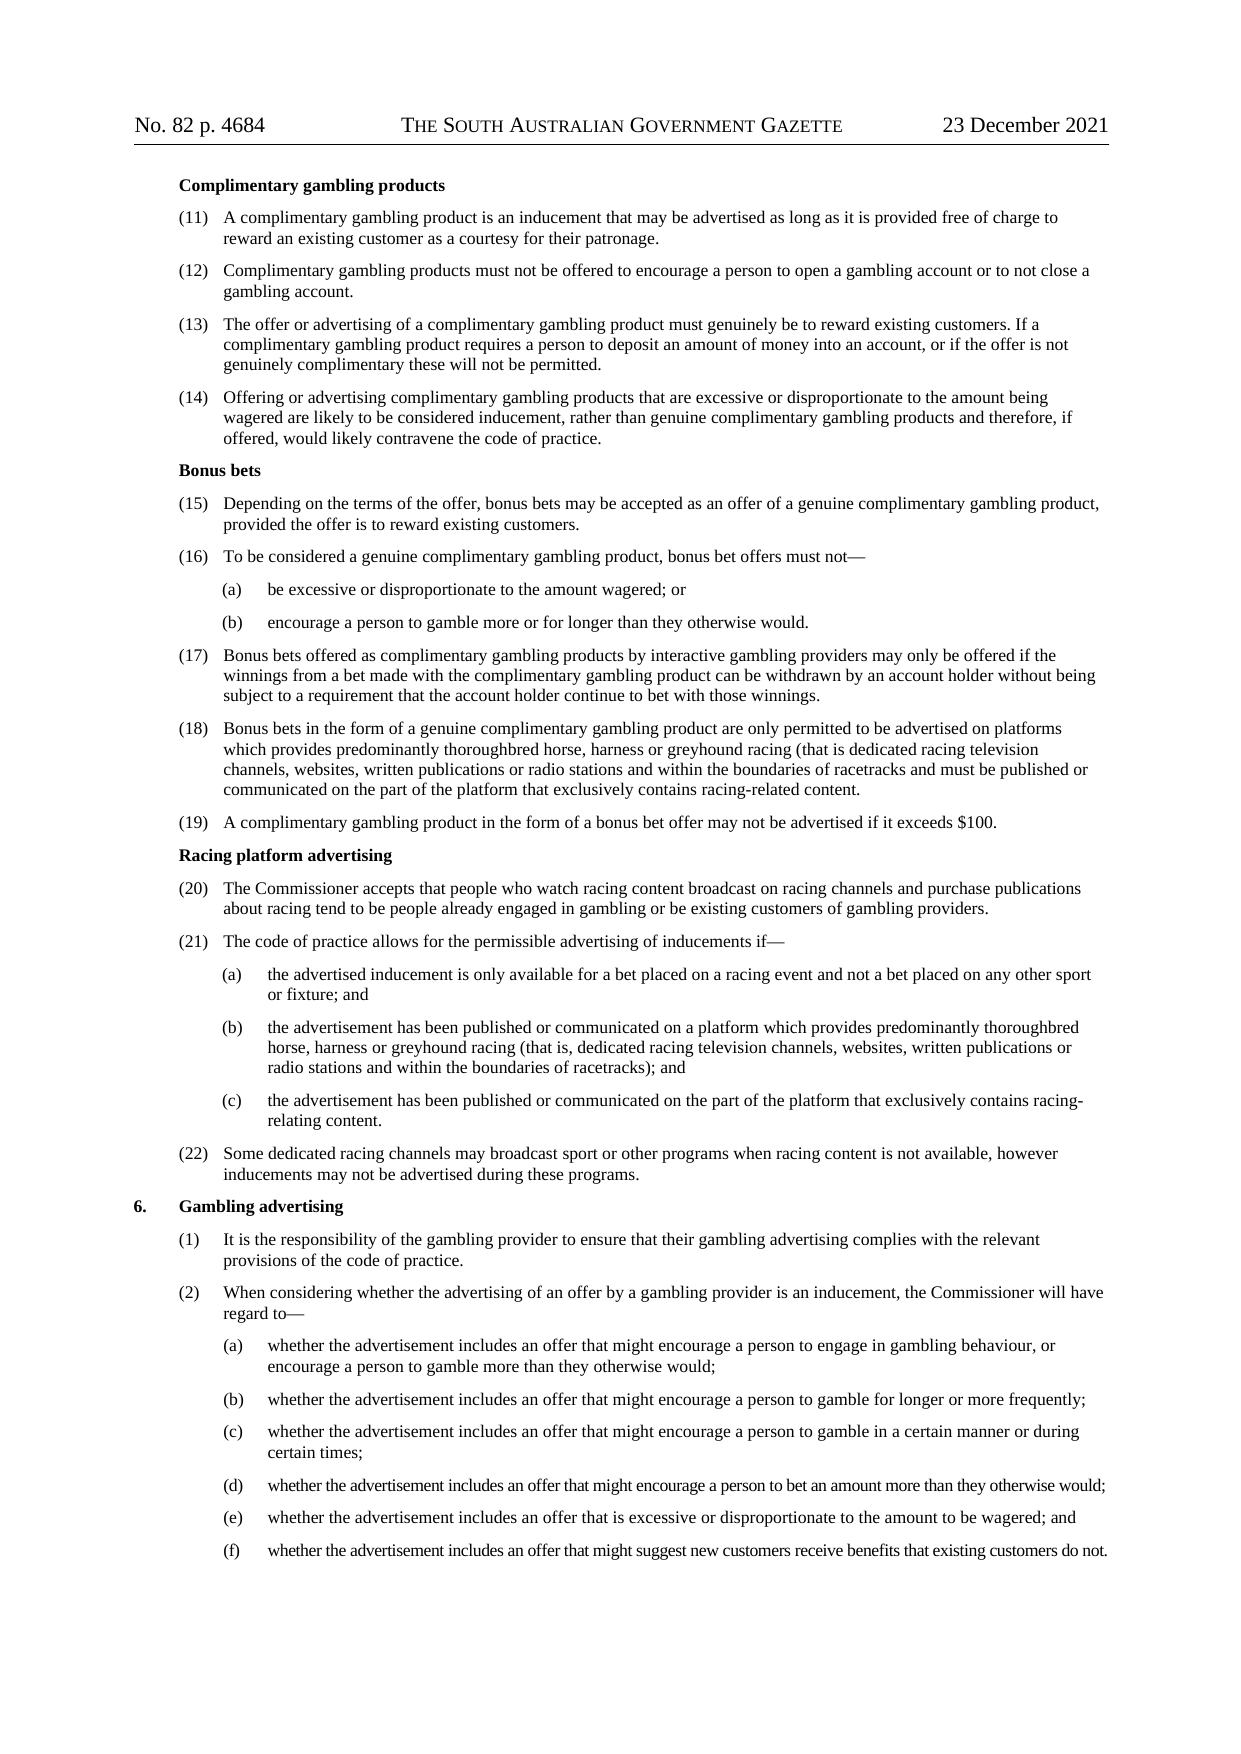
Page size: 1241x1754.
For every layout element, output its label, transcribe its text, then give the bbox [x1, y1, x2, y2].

list The Commissioner accepts that people who watch racing content broadcast on racing channels and purchase publications about racing tend to be people already engaged in gambling or be existing customers of gambling providers. [179, 877, 1109, 918]
list Depending on the terms of the offer, bonus bets may be accepted as an offer of a genuine complimentary gambling product, provided the offer is to reward existing customers. [179, 493, 1109, 534]
list Bonus bets in the form of a genuine complimentary gambling product are only permitted to be advertised on platforms which provides predominantly thoroughbred horse, harness or greyhound racing (that is dedicated racing television channels, websites, written publications or radio stations and within the boundaries of racetracks and must be published or communicated on the part of the platform that exclusively contains racing-related content. [179, 718, 1109, 799]
list A complimentary gambling product is an inducement that may be advertised as long as it is provided free of charge to reward an existing customer as a courtesy for their patronage. [179, 207, 1109, 248]
list When considering whether the advertising of an offer by a gambling provider is an inducement, the Commissioner will have regard to— [179, 1282, 1109, 1323]
list The offer or advertising of a complimentary gambling product must genuinely be to reward existing customers. If a complimentary gambling product requires a person to deposit an amount of money into an account, or if the offer is not genuinely complimentary these will not be permitted. [179, 313, 1109, 374]
text Bonus bets [179, 460, 1109, 481]
list be excessive or disproportionate to the amount wagered; or [222, 579, 1109, 599]
list whether the advertisement includes an offer that might encourage a person to gamble in a certain manner or during certain times; [223, 1421, 1109, 1462]
list encourage a person to gamble more or for longer than they otherwise would. [222, 612, 1109, 632]
list whether the advertisement includes an offer that might suggest new customers receive benefits that existing customers do not. [223, 1540, 1109, 1560]
list the advertisement has been published or communicated on the part of the platform that exclusively contains racing-relating content. [222, 1090, 1109, 1131]
list Bonus bets offered as complimentary gambling products by interactive gambling providers may only be offered if the winnings from a bet made with the complimentary gambling product can be withdrawn by an account holder without being subject to a requirement that the account holder continue to bet with those winnings. [179, 645, 1109, 706]
list Some dedicated racing channels may broadcast sport or other programs when racing content is not available, however inducements may not be advertised during these programs. [179, 1143, 1109, 1184]
list A complimentary gambling product in the form of a bonus bet offer may not be advertised if it exceeds $100. [179, 812, 1109, 832]
list The code of practice allows for the permissible advertising of inducements if— [179, 931, 1109, 951]
list whether the advertisement includes an offer that might encourage a person to bet an amount more than they otherwise would; [223, 1474, 1109, 1495]
list It is the responsibility of the gambling provider to ensure that their gambling advertising complies with the relevant provisions of the code of practice. [179, 1229, 1109, 1270]
list Offering or advertising complimentary gambling products that are excessive or disproportionate to the amount being wagered are likely to be considered inducement, rather than genuine complimentary gambling products and therefore, if offered, would likely contravene the code of practice. [179, 387, 1109, 448]
text Complimentary gambling products [179, 174, 1109, 195]
list whether the advertisement includes an offer that might encourage a person to gamble for longer or more frequently; [223, 1388, 1109, 1409]
list whether the advertisement includes an offer that might encourage a person to engage in gambling behaviour, or encourage a person to gamble more than they otherwise would; [223, 1335, 1109, 1376]
list Gambling advertising [133, 1196, 1109, 1217]
list the advertisement has been published or communicated on a platform which provides predominantly thoroughbred horse, harness or greyhound racing (that is, dedicated racing television channels, websites, written publications or radio stations and within the boundaries of racetracks); and [222, 1017, 1109, 1077]
list whether the advertisement includes an offer that is excessive or disproportionate to the amount to be wagered; and [223, 1507, 1109, 1527]
text Racing platform advertising [179, 845, 1109, 865]
list Complimentary gambling products must not be offered to encourage a person to open a gambling account or to not close a gambling account. [179, 260, 1109, 301]
list To be considered a genuine complimentary gambling product, bonus bet offers must not— [179, 546, 1109, 567]
list the advertised inducement is only available for a bet placed on a racing event and not a bet placed on any other sport or fixture; and [222, 963, 1109, 1004]
